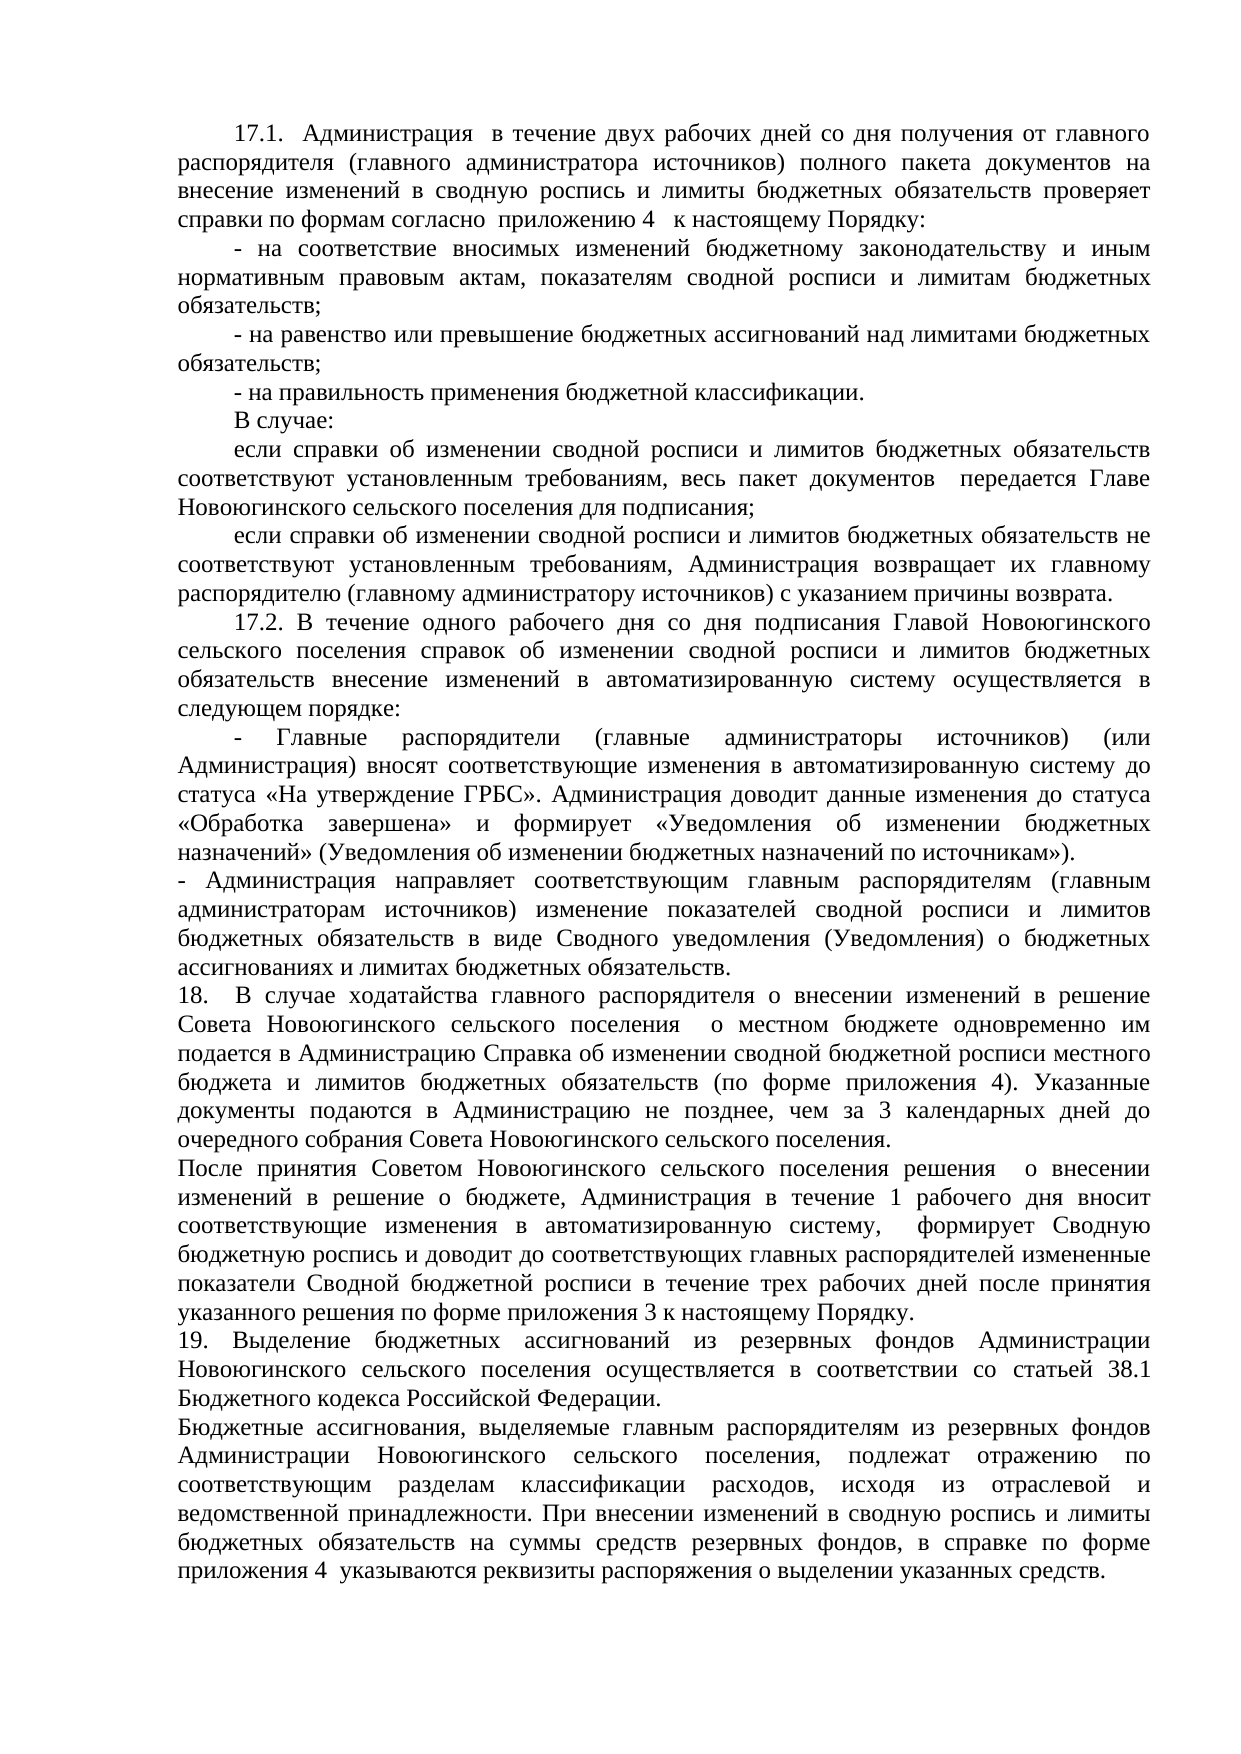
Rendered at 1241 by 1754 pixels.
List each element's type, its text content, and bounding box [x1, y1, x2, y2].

text - на равенство или превышение бюджетных ассигнований над лимитами бюджетных обязательств; [177, 319, 1152, 377]
text если справки об изменении сводной росписи и лимитов бюджетных обязательств соответствуют установленным требованиям, весь пакет документов передается Главе Новоюгинского сельского поселения для подписания; [177, 434, 1152, 521]
text - на соответствие вносимых изменений бюджетному законодательству и иным нормативным правовым актам, показателям сводной росписи и лимитам бюджетных обязательств; [177, 233, 1152, 319]
text - Администрация направляет соответствующим главным распорядителям (главным администраторам источников) изменение показателей сводной росписи и лимитов бюджетных обязательств в виде Сводного уведомления (Уведомления) о бюджетных ассигнованиях и лимитах бюджетных обязательств. [177, 866, 1152, 981]
text 18. В случае ходатайства главного распорядителя о внесении изменений в решение Совета Новоюгинского сельского поселения о местном бюджете одновременно им подается в Администрацию Справка об изменении сводной бюджетной росписи местного бюджета и лимитов бюджетных обязательств (по форме приложения 4). Указанные документы подаются в Администрацию не позднее, чем за 3 календарных дней до очередного собрания Совета Новоюгинского сельского поселения. [177, 981, 1152, 1153]
text 17.2. В течение одного рабочего дня со дня подписания Главой Новоюгинского сельского поселения справок об изменении сводной росписи и лимитов бюджетных обязательств внесение изменений в автоматизированную систему осуществляется в следующем порядке: [177, 607, 1152, 722]
text Бюджетные ассигнования, выделяемые главным распорядителям из резервных фондов Администрации Новоюгинского сельского поселения, подлежат отражению по соответствующим разделам классификации расходов, исходя из отраслевой и ведомственной принадлежности. При внесении изменений в сводную роспись и лимиты бюджетных обязательств на суммы средств резервных фондов, в справке по форме приложения 4 указываются реквизиты распоряжения о выделении указанных средств. [177, 1412, 1152, 1584]
text если справки об изменении сводной росписи и лимитов бюджетных обязательств не соответствуют установленным требованиям, Администрация возвращает их главному распорядителю (главному администратору источников) с указанием причины возврата. [177, 521, 1152, 607]
text 19. Выделение бюджетных ассигнований из резервных фондов Администрации Новоюгинского сельского поселения осуществляется в соответствии со статьей 38.1 Бюджетного кодекса Российской Федерации. [177, 1326, 1152, 1412]
text - Главные распорядители (главные администраторы источников) (или Администрация) вносят соответствующие изменения в автоматизированную систему до статуса «На утверждение ГРБС». Администрация доводит данные изменения до статуса «Обработка завершена» и формирует «Уведомления об изменении бюджетных назначений» (Уведомления об изменении бюджетных назначений по источникам»). [177, 722, 1152, 866]
text После принятия Советом Новоюгинского сельского поселения решения о внесении изменений в решение о бюджете, Администрация в течение 1 рабочего дня вносит соответствующие изменения в автоматизированную систему, формирует Сводную бюджетную роспись и доводит до соответствующих главных распорядителей измененные показатели Сводной бюджетной росписи в течение трех рабочих дней после принятия указанного решения по форме приложения 3 к настоящему Порядку. [177, 1153, 1152, 1326]
text - на правильность применения бюджетной классификации. [177, 377, 1152, 406]
text 17.1. Администрация в течение двух рабочих дней со дня получения от главного распорядителя (главного администратора источников) полного пакета документов на внесение изменений в сводную роспись и лимиты бюджетных обязательств проверяет справки по формам согласно приложению 4 к настоящему Порядку: [177, 118, 1152, 233]
text В случае: [177, 406, 1152, 434]
